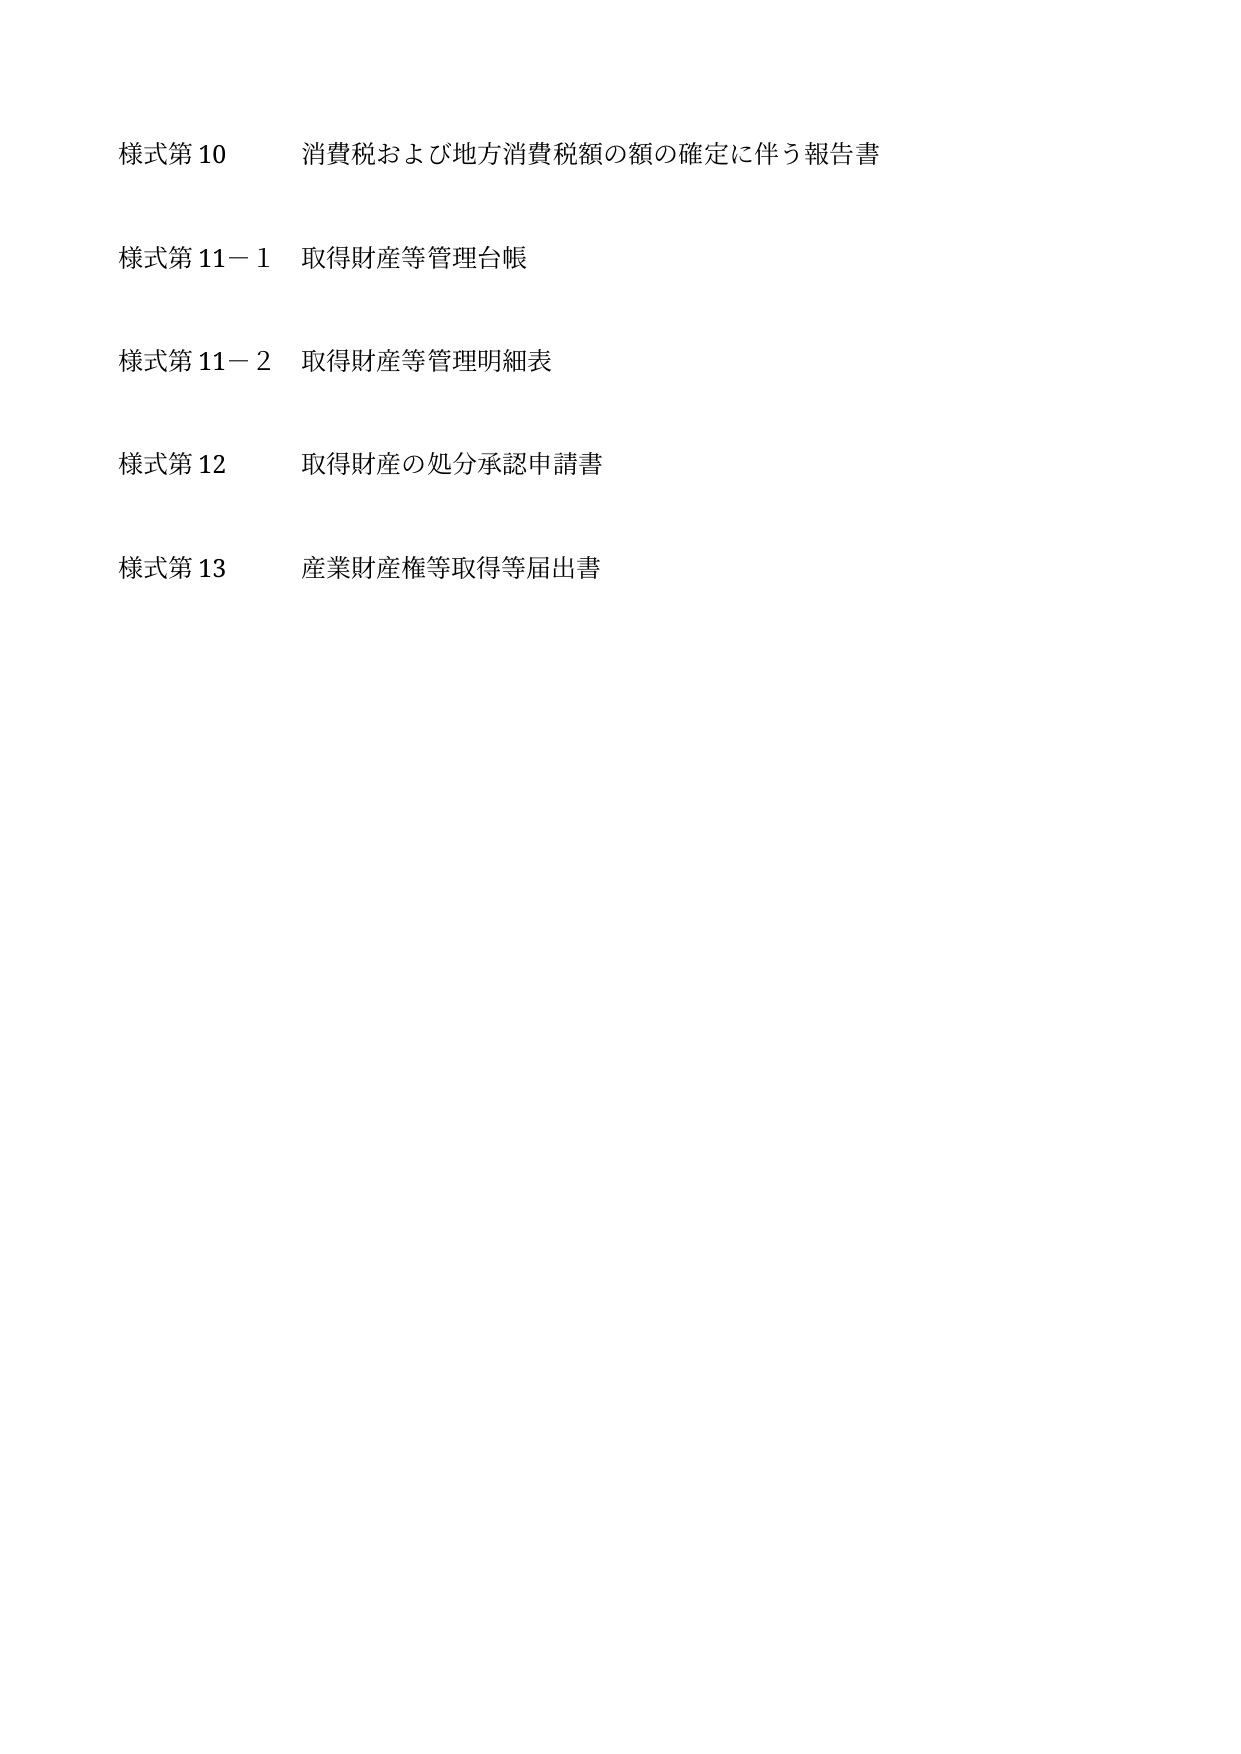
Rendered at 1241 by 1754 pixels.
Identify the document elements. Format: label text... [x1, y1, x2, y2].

text 様式第12 取得財産の処分承認申請書 [118, 429, 1122, 498]
text 様式第13 産業財産権等取得等届出書 [118, 532, 1122, 601]
text 様式第11－１ 取得財産等管理台帳 [118, 222, 1122, 291]
text 様式第10 消費税および地方消費税額の額の確定に伴う報告書 [118, 118, 1122, 187]
text 様式第11－２ 取得財産等管理明細表 [118, 325, 1122, 394]
